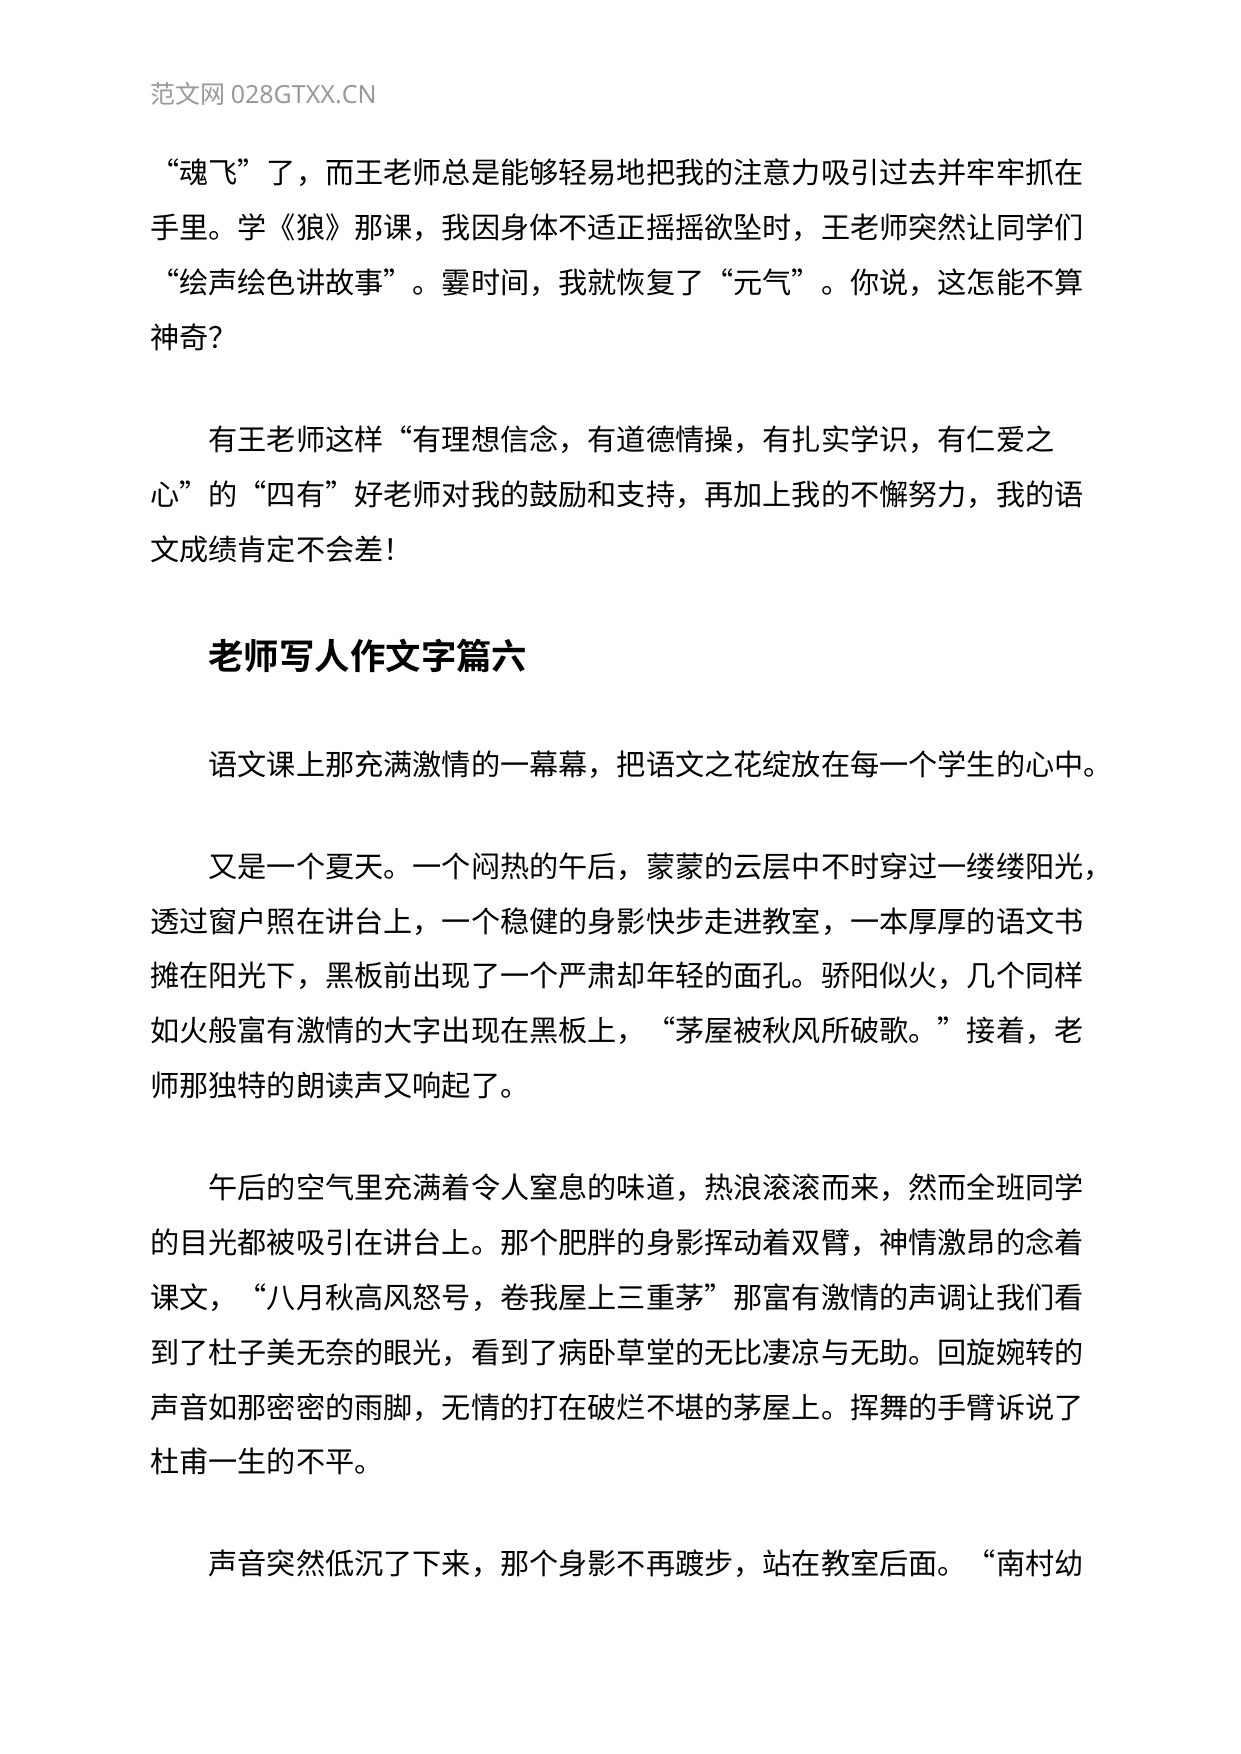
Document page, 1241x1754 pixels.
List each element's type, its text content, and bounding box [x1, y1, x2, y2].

text 有王老师这样“有理想信念，有道德情操，有扎实学识，有仁爱之心”的“四有”好老师对我的鼓励和支持，再加上我的不懈努力，我的语文成绩肯定不会差！ [150, 416, 1090, 568]
text 又是一个夏天。一个闷热的午后，蒙蒙的云层中不时穿过一缕缕阳光，透过窗户照在讲台上，一个稳健的身影快步走进教室，一本厚厚的语文书摊在阳光下，黑板前出现了一个严肃却年轻的面孔。骄阳似火，几个同样如火般富有激情的大字出现在黑板上，“茅屋被秋风所破歌。”接着，老师那独特的朗读声又响起了。 [150, 843, 1090, 1105]
text 午后的空气里充满着令人窒息的味道，热浪滚滚而来，然而全班同学的目光都被吸引在讲台上。那个肥胖的身影挥动着双臂，神情激昂的念着课文，“八月秋高风怒号，卷我屋上三重茅”那富有激情的声调让我们看到了杜子美无奈的眼光，看到了病卧草堂的无比凄凉与无助。回旋婉转的声音如那密密的雨脚，无情的打在破烂不堪的茅屋上。挥舞的手臂诉说了杜甫一生的不平。 [150, 1164, 1090, 1481]
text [150, 150, 1090, 357]
text 语文课上那充满激情的一幕幕，把语文之花绽放在每一个学生的心中。 [150, 741, 1090, 784]
text 老师写人作文字篇六 [150, 628, 1090, 679]
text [150, 1541, 1090, 1583]
